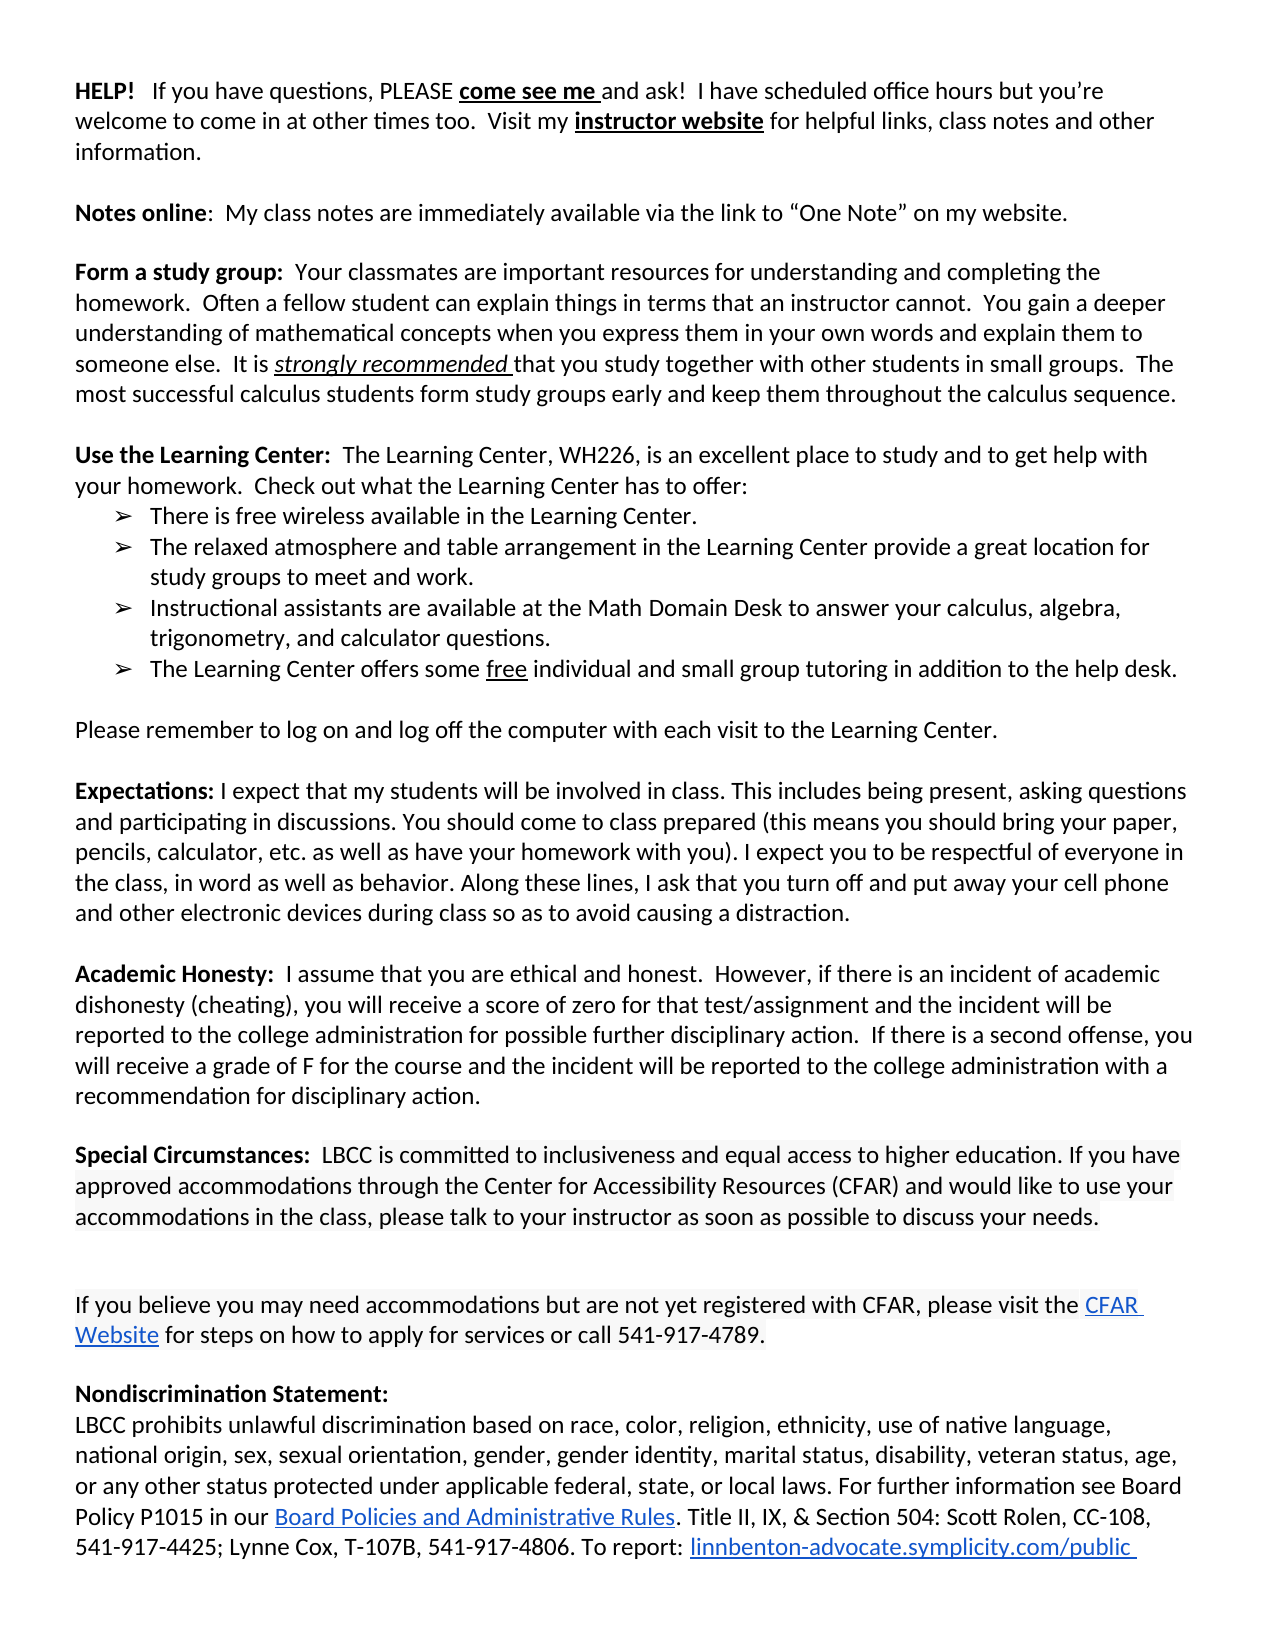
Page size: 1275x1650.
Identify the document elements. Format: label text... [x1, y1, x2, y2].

text someone else. It is strongly recommended that you study together with other students in small groups. The most successful calculus students form study groups early and keep them throughout the calculus sequence. [75, 348, 1200, 409]
text Nondiscrimination Statement: [75, 1378, 1200, 1409]
list Instructional assistants are available at the Math Domain Desk to answer your calculus, algebra, trigonometry, and calculator questions. [112, 592, 1200, 653]
text Expectations: I expect that my students will be involved in class. This includes being present, asking questions and participating in discussions. You should come to class prepared (this means you should bring your paper, pencils, calculator, etc. as well as have your homework with you). I expect you to be respectful of everyone in the class, in word as well as behavior. Along these lines, I ask that you turn off and put away your cell phone and other electronic devices during class so as to avoid causing a distraction. [75, 775, 1200, 928]
text If you believe you may need accommodations but are not yet registered with CFAR, please visit the CFAR Website for steps on how to apply for services or call 541-917-4789. [766, 1289, 1200, 1350]
list The Learning Center offers some free individual and small group tutoring in addition to the help desk. [112, 653, 1200, 684]
list There is free wireless available in the Learning Center. [112, 501, 1200, 531]
list The relaxed atmosphere and table arrangement in the Learning Center provide a great location for study groups to meet and work. [112, 531, 1200, 592]
text Use the Learning Center: The Learning Center, WH226, is an excellent place to study and to get help with your homework. Check out what the Learning Center has to offer: [75, 439, 1200, 501]
text Please remember to log on and log off the computer with each visit to the Learning Center. [75, 714, 1200, 745]
text Academic Honesty: I assume that you are ethical and honest. However, if there is an incident of academic dishonesty (cheating), you will receive a score of zero for that test/assignment and the incident will be reported to the college administration for possible further disciplinary action. If there is a second offense, you will receive a grade of F for the course and the incident will be reported to the college administration with a recommendation for disciplinary action. [75, 958, 1200, 1111]
text HELP! If you have questions, PLEASE come see me and ask! I have scheduled office hours but you’re welcome to come in at other times too. Visit my instructor website for helpful links, class notes and other information. [75, 75, 1200, 167]
text Notes online: My class notes are immediately available via the link to “One Note” on my website. [75, 197, 1200, 228]
text Form a study group: Your classmates are important resources for understanding and completing the homework. Often a fellow student can explain things in terms that an instructor cannot. You gain a deeper understanding of mathematical concepts when you express them in your own words and explain them to [75, 256, 1200, 348]
